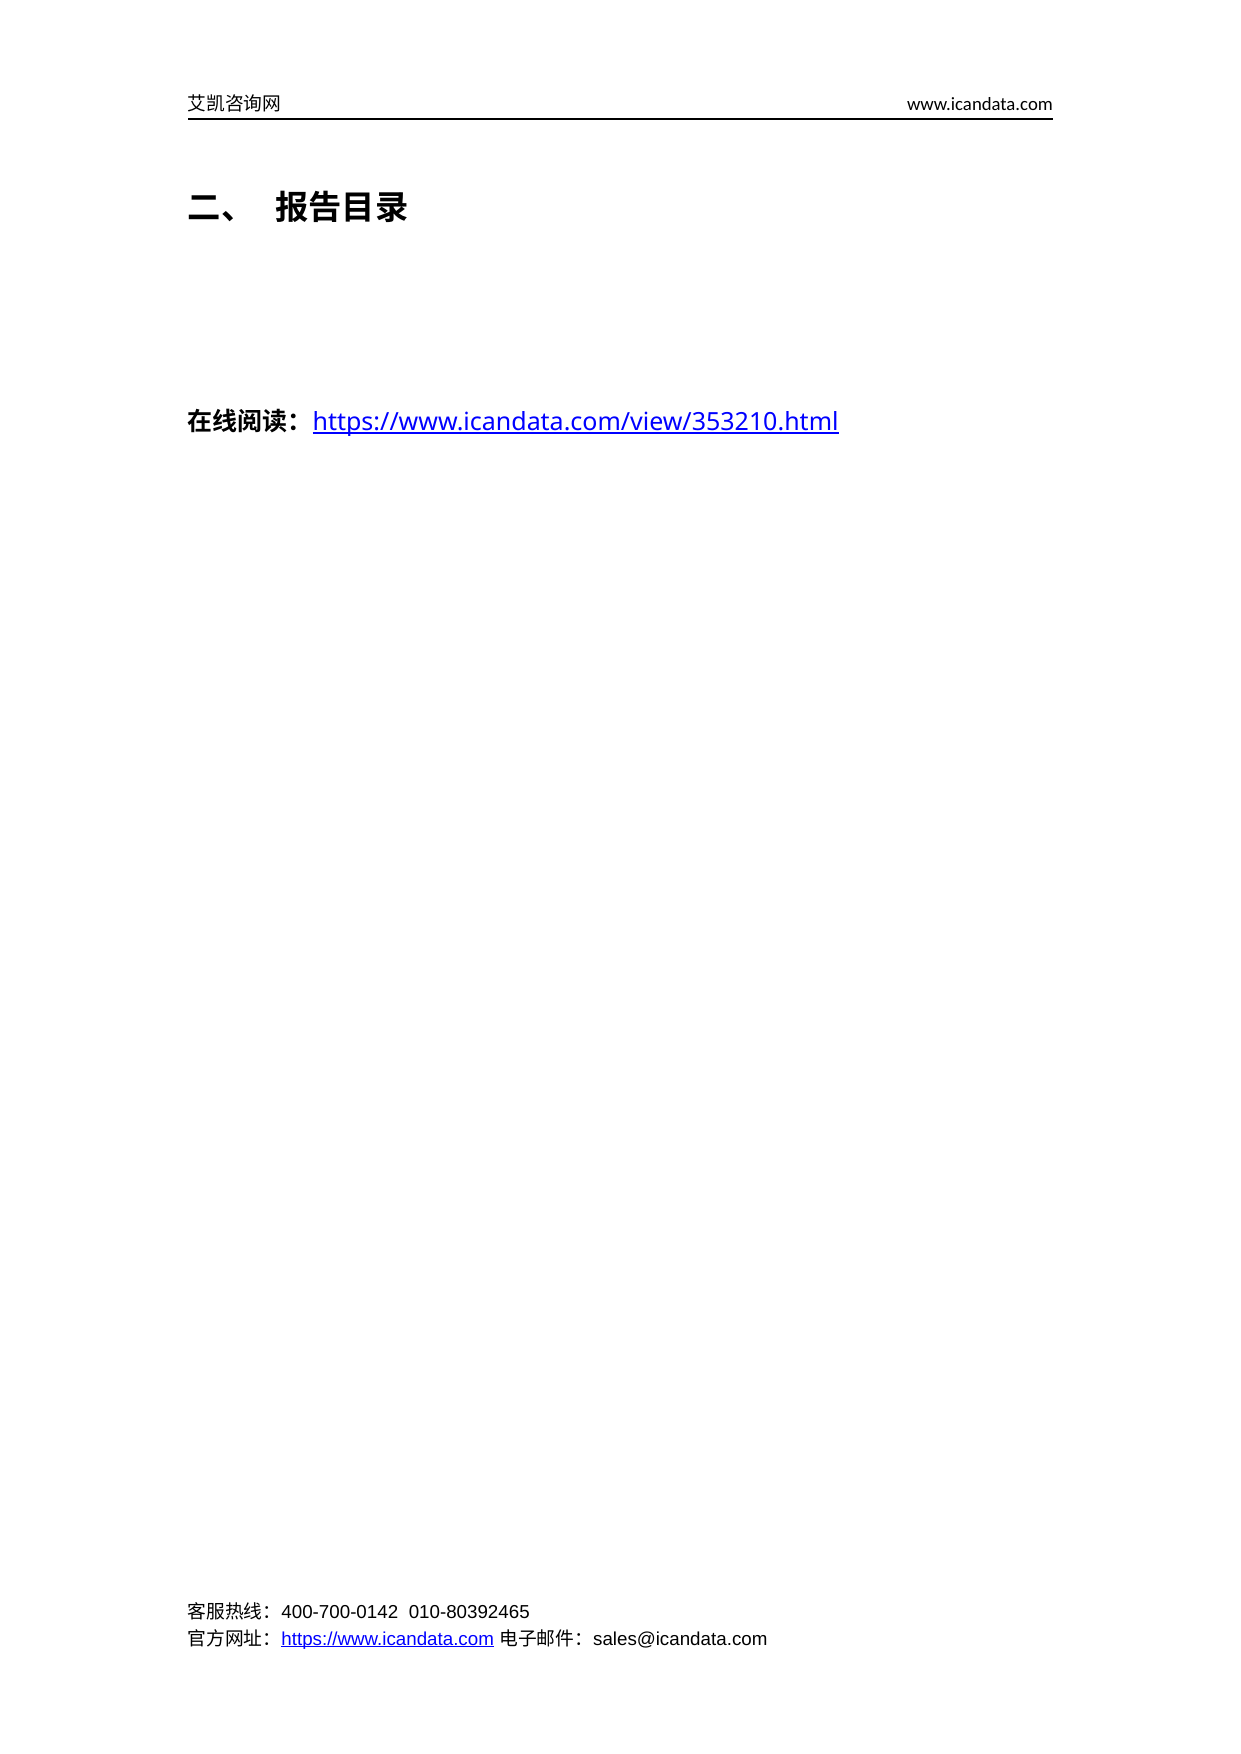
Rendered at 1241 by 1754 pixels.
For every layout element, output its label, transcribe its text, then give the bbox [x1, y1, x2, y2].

subtitle 报告目录 [187, 172, 1053, 237]
text 在线阅读：https://www.icandata.com/view/353210.html [187, 387, 1053, 452]
